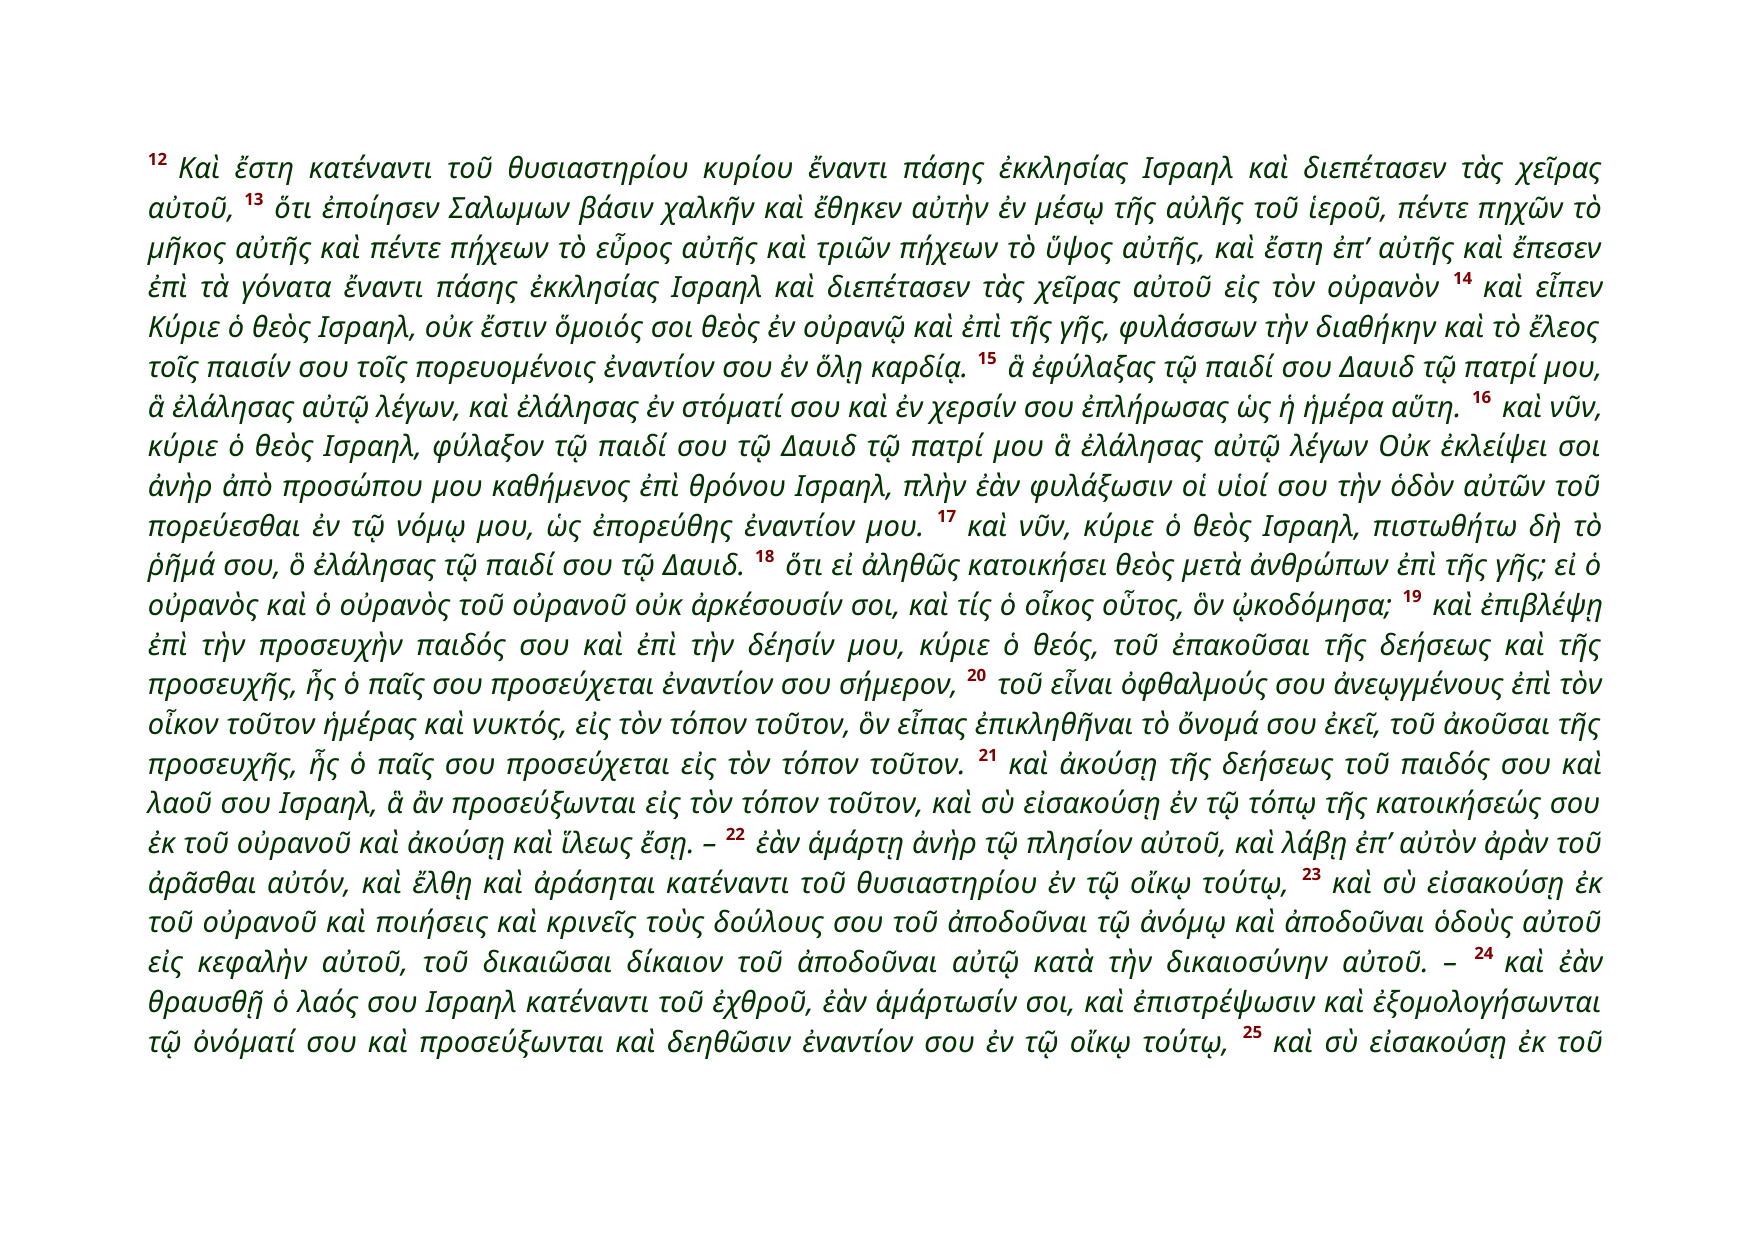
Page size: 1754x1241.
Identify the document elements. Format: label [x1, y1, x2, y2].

text [148, 148, 1606, 1061]
